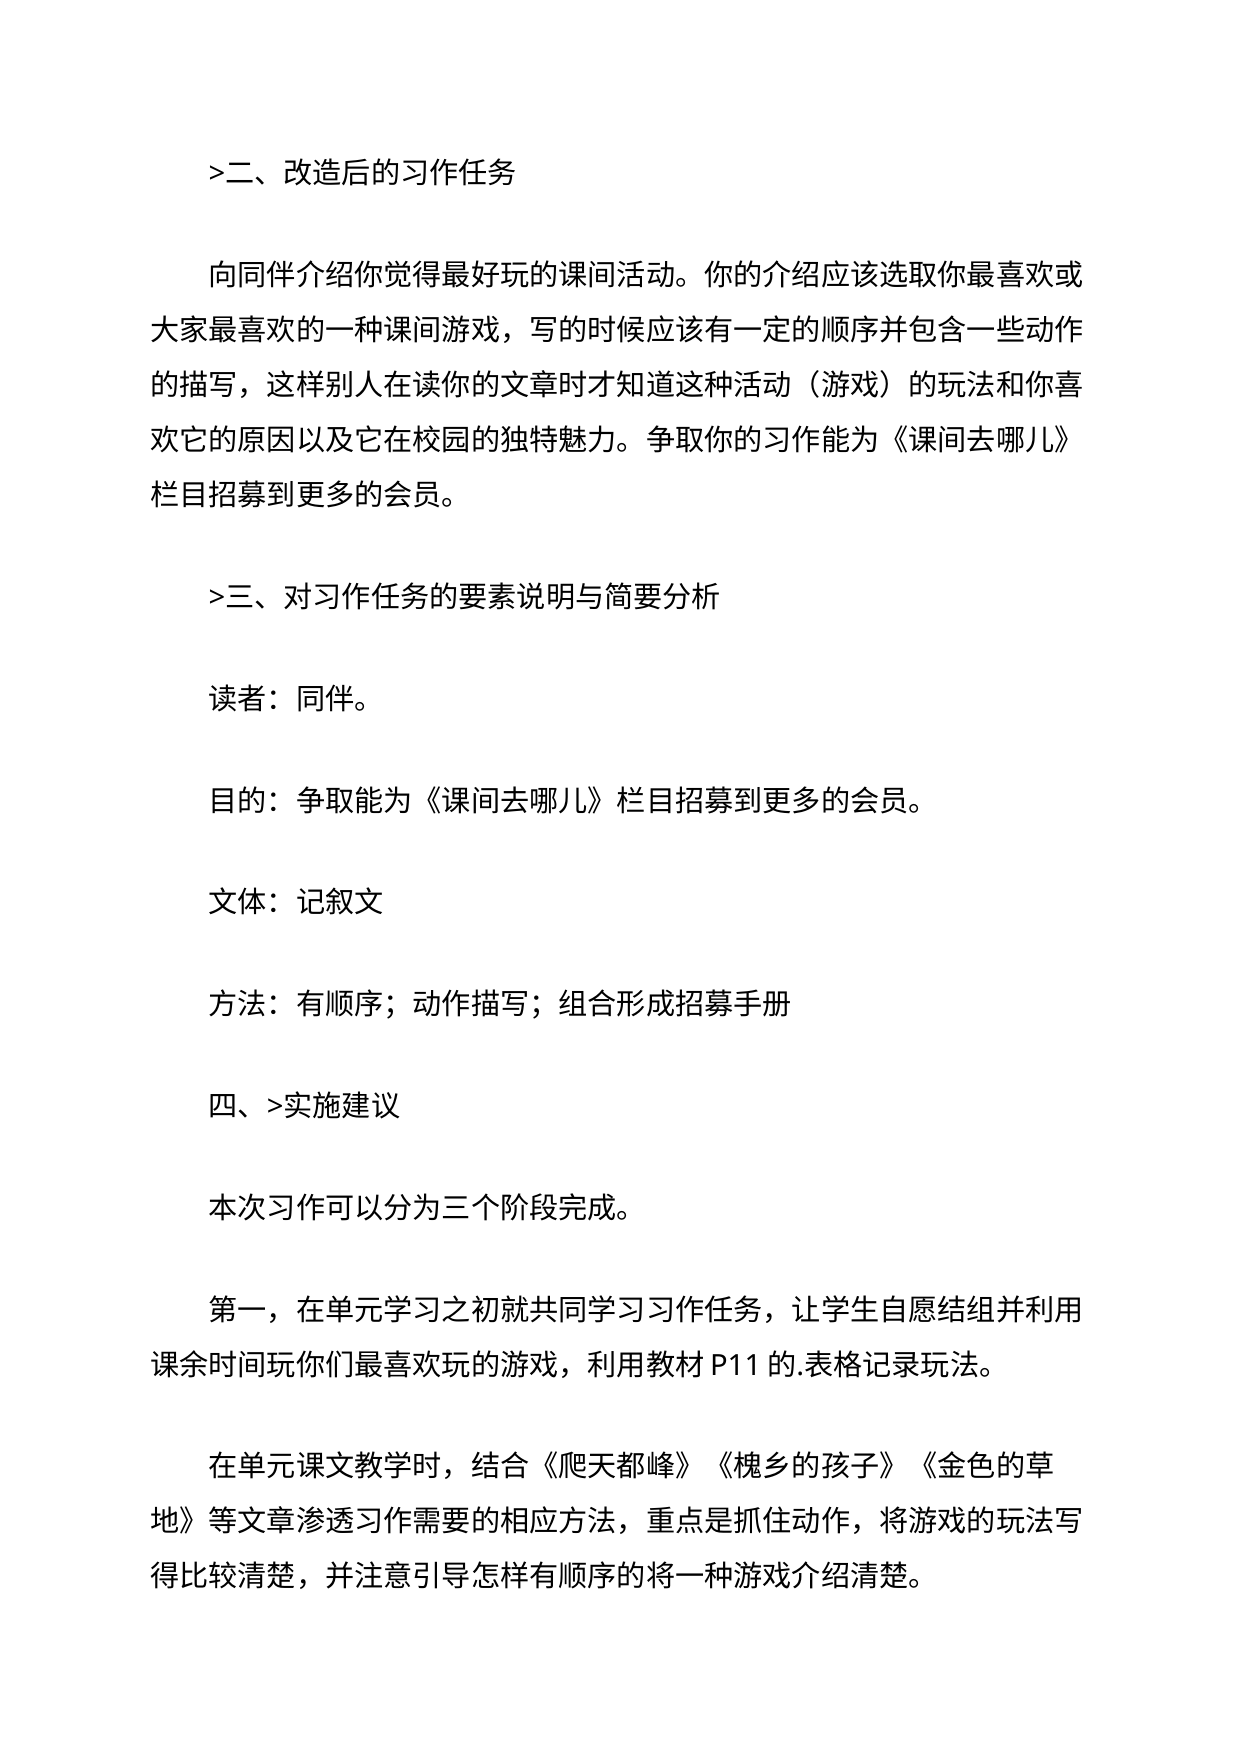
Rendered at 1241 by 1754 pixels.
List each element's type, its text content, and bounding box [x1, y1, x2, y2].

text 向同伴介绍你觉得最好玩的课间活动。你的介绍应该选取你最喜欢或大家最喜欢的一种课间游戏，写的时候应该有一定的顺序并包含一些动作的描写，这样别人在读你的文章时才知道这种活动（游戏）的玩法和你喜欢它的原因以及它在校园的独特魅力。争取你的习作能为《课间去哪儿》栏目招募到更多的会员。 [150, 252, 1090, 514]
text 第一，在单元学习之初就共同学习习作任务，让学生自愿结组并利用课余时间玩你们最喜欢玩的游戏，利用教材P11的.表格记录玩法。 [150, 1286, 1090, 1383]
text >三、对习作任务的要素说明与简要分析 [150, 573, 1090, 616]
text 在单元课文教学时，结合《爬天都峰》《槐乡的孩子》《金色的草地》等文章渗透习作需要的相应方法，重点是抓住动作，将游戏的玩法写得比较清楚，并注意引导怎样有顺序的将一种游戏介绍清楚。 [150, 1443, 1090, 1595]
text 读者：同伴。 [150, 675, 1090, 718]
text 目的：争取能为《课间去哪儿》栏目招募到更多的会员。 [150, 777, 1090, 819]
text 方法：有顺序；动作描写；组合形成招募手册 [150, 981, 1090, 1023]
text 四、>实施建议 [150, 1082, 1090, 1125]
text >二、改造后的习作任务 [150, 150, 1090, 192]
text 文体：记叙文 [150, 879, 1090, 921]
text 本次习作可以分为三个阶段完成。 [150, 1184, 1090, 1227]
